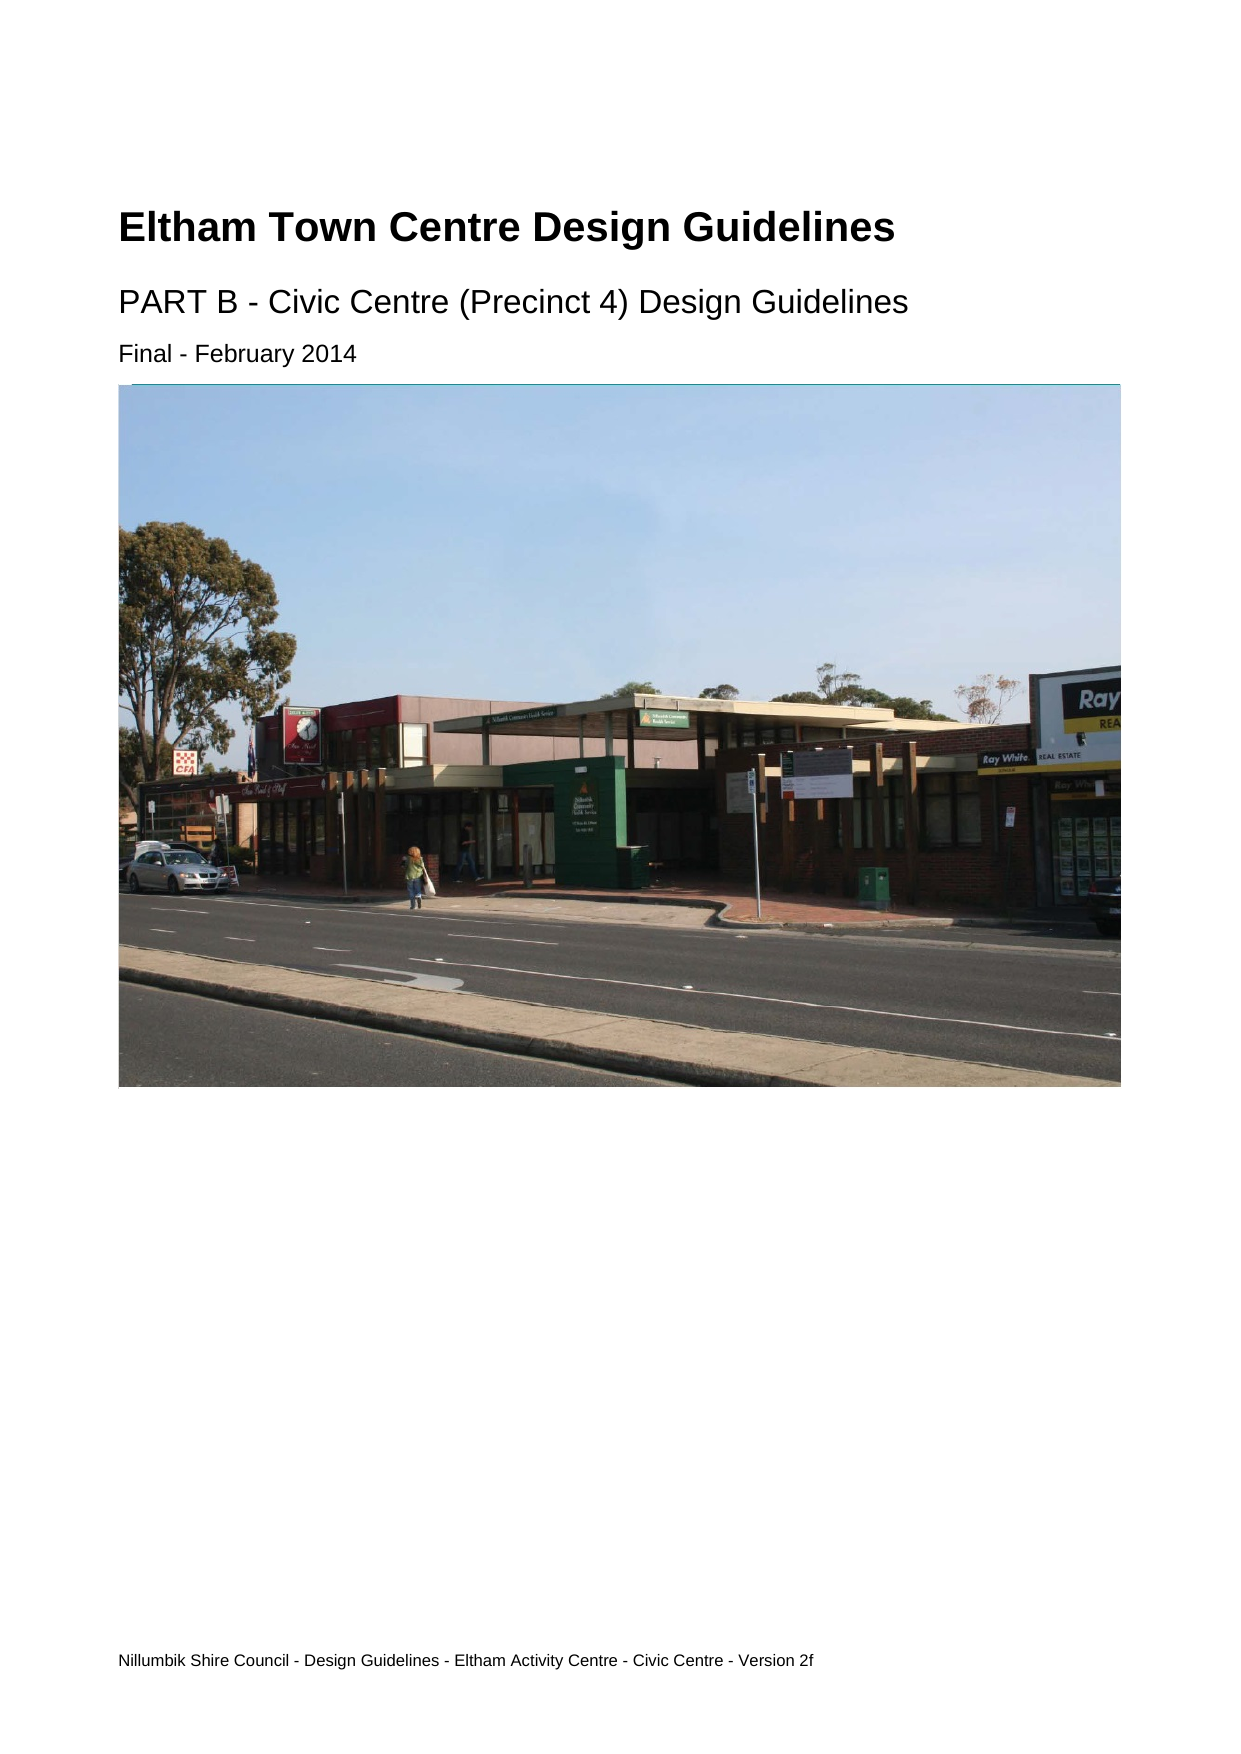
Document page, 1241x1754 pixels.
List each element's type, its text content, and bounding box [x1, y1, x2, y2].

text Final - February 2014 [118, 339, 1122, 368]
title Eltham Town Centre Design Guidelines [118, 202, 1122, 250]
subtitle PART B - Civic Centre (Precinct 4) Design Guidelines [118, 282, 1122, 321]
picture [118, 384, 1123, 1089]
